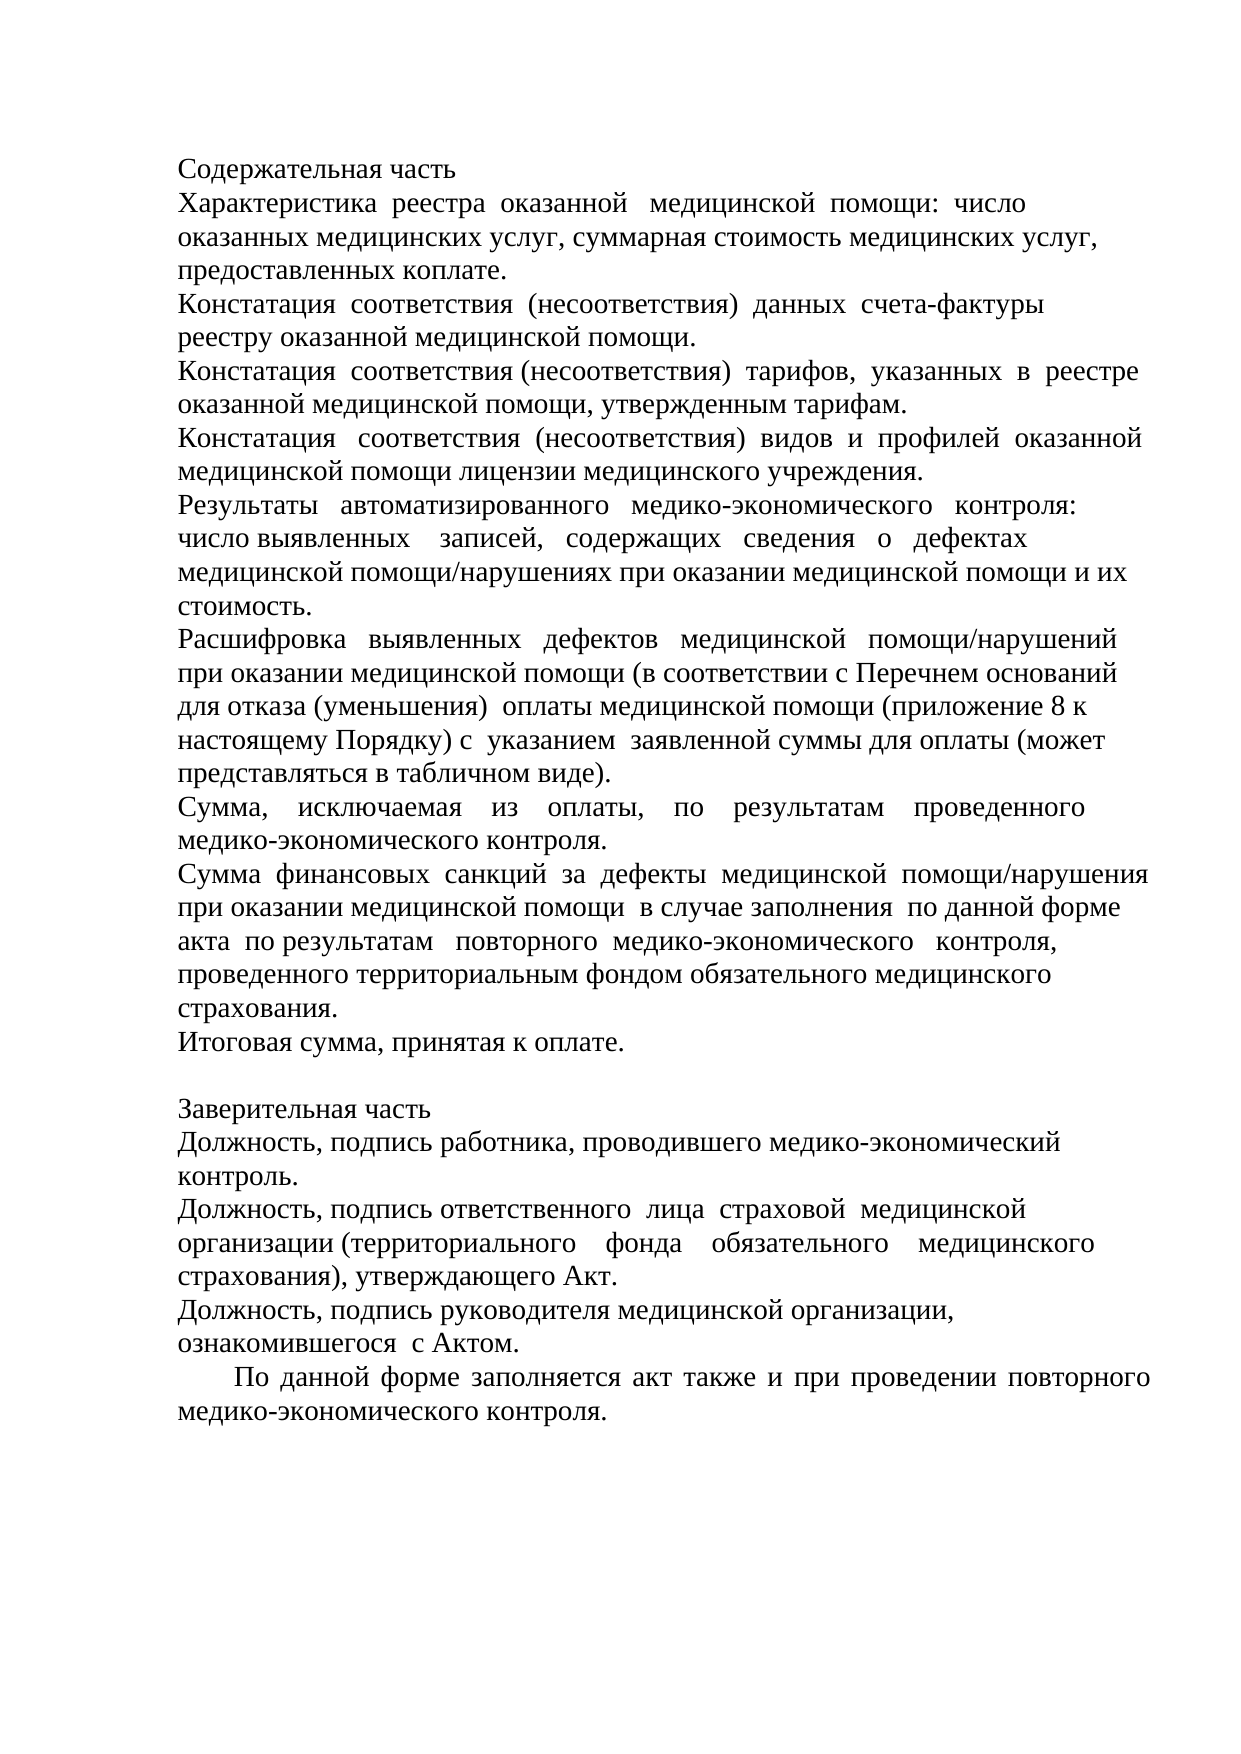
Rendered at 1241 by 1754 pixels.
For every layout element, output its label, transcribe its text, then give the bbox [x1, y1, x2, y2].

text Должность, подпись руководителя медицинской организации, ознакомившегося с Актом. [177, 1292, 1152, 1359]
text Констатация соответствия (несоответствия) видов и профилей оказанной [177, 420, 1152, 453]
text Расшифровка выявленных дефектов медицинской помощи/нарушений при оказании медицинской помощи (в соответствии с Перечнем оснований для отказа (уменьшения) оплаты медицинской помощи (приложение 8 к настоящему Порядку) с указанием заявленной суммы для оплаты (может представляться в табличном виде). [177, 621, 1152, 789]
text медико-экономического контроля. [177, 822, 1152, 856]
text Итоговая сумма, принятая к оплате. [177, 1024, 1152, 1057]
text Сумма, исключаемая из оплаты, по результатам проведенного [177, 789, 1152, 822]
text Содержательная часть [177, 152, 1152, 185]
text медицинской помощи лицензии медицинского учреждения. [177, 453, 1152, 487]
text Должность, подпись ответственного лица страховой медицинской организации (территориального фонда обязательного медицинского страхования), утверждающего Акт. [177, 1191, 1152, 1292]
text Констатация соответствия (несоответствия) тарифов, указанных в реестре [177, 353, 1152, 386]
text оказанной медицинской помощи, утвержденным тарифам. [177, 386, 1152, 420]
text Результаты автоматизированного медико-экономического контроля: число выявленных записей, содержащих сведения о дефектах медицинской помощи/нарушениях при оказании медицинской помощи и их стоимость. [177, 487, 1152, 621]
text Характеристика реестра оказанной медицинской помощи: число оказанных медицинских услуг, суммарная стоимость медицинских услуг, предоставленных коплате. [177, 185, 1152, 286]
text Должность, подпись работника, проводившего медико-экономический контроль. [177, 1124, 1152, 1191]
text По данной форме заполняется акт также и при проведении повторного медико-экономического контроля. [177, 1359, 1152, 1426]
text Констатация соответствия (несоответствия) данных счета-фактуры реестру оказанной медицинской помощи. [177, 286, 1152, 353]
text Заверительная часть [177, 1091, 1152, 1124]
text Сумма финансовых санкций за дефекты медицинской помощи/нарушения при оказании медицинской помощи в случае заполнения по данной форме акта по результатам повторного медико-экономического контроля, проведенного территориальным фондом обязательного медицинского страхования. [177, 856, 1152, 1024]
